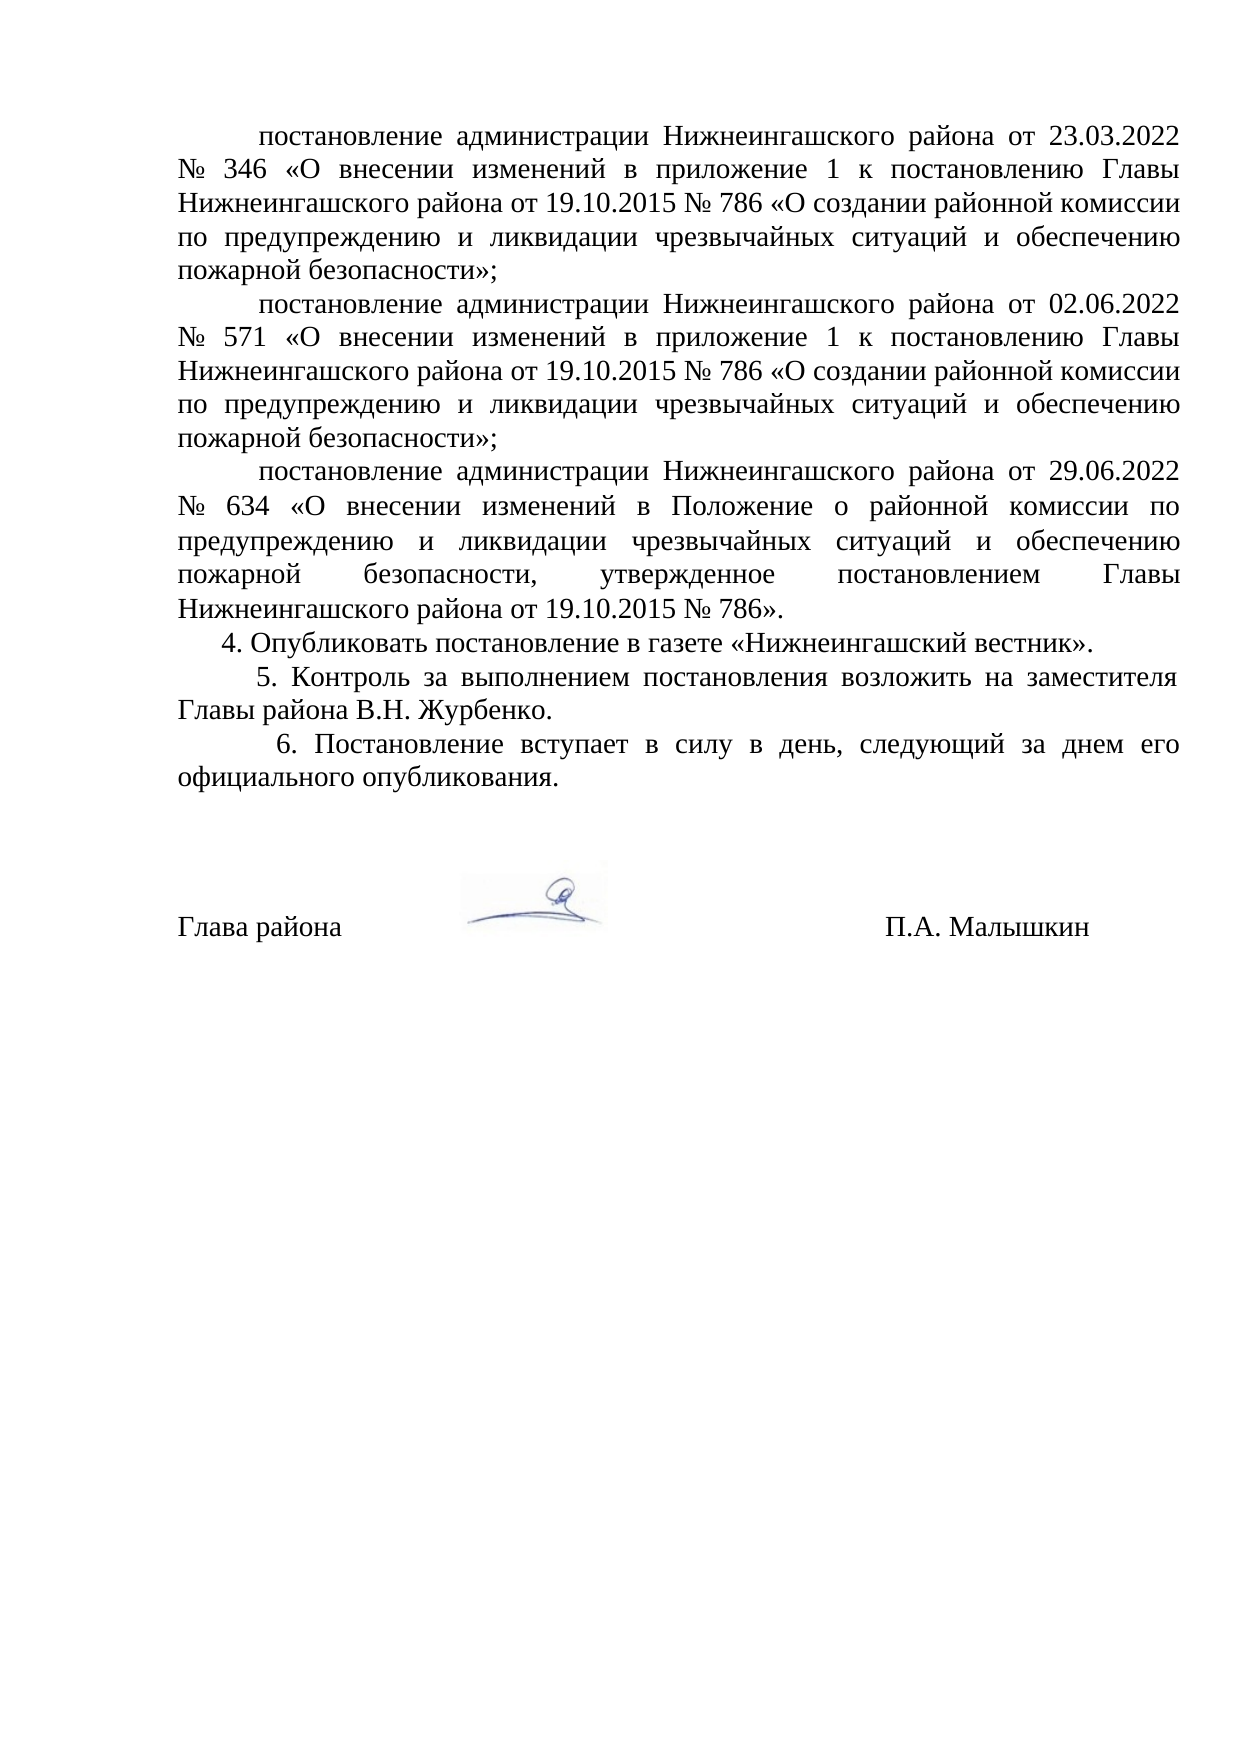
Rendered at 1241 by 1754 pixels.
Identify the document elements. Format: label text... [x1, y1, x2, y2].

text постановление администрации Нижнеингашского района от 23.03.2022 № 346 «О внесении изменений в приложение 1 к постановлению Главы Нижнеингашского района от 19.10.2015 № 786 «О создании районной комиссии по предупреждению и ликвидации чрезвычайных ситуаций и обеспечению пожарной безопасности»; [177, 118, 1181, 286]
text 4. Опубликовать постановление в газете «Нижнеингашский вестник». [177, 625, 1181, 659]
text 6. Постановление вступает в силу в день, следующий за днем его официального опубликования. [177, 726, 1181, 793]
text Глава района П.А. Малышкин [177, 860, 1181, 943]
picture [451, 860, 608, 937]
text постановление администрации Нижнеингашского района от 02.06.2022 № 571 «О внесении изменений в приложение 1 к постановлению Главы Нижнеингашского района от 19.10.2015 № 786 «О создании районной комиссии по предупреждению и ликвидации чрезвычайных ситуаций и обеспечению пожарной безопасности»; [177, 286, 1181, 453]
text 5. Контроль за выполнением постановления возложить на заместителя Главы района В.Н. Журбенко. [177, 659, 1179, 726]
text постановление администрации Нижнеингашского района от 29.06.2022 № 634 «О внесении изменений в Положение о районной комиссии по предупреждению и ликвидации чрезвычайных ситуаций и обеспечению пожарной безопасности, утвержденное постановлением Главы Нижнеингашского района от 19.10.2015 № 786». [177, 453, 1181, 625]
